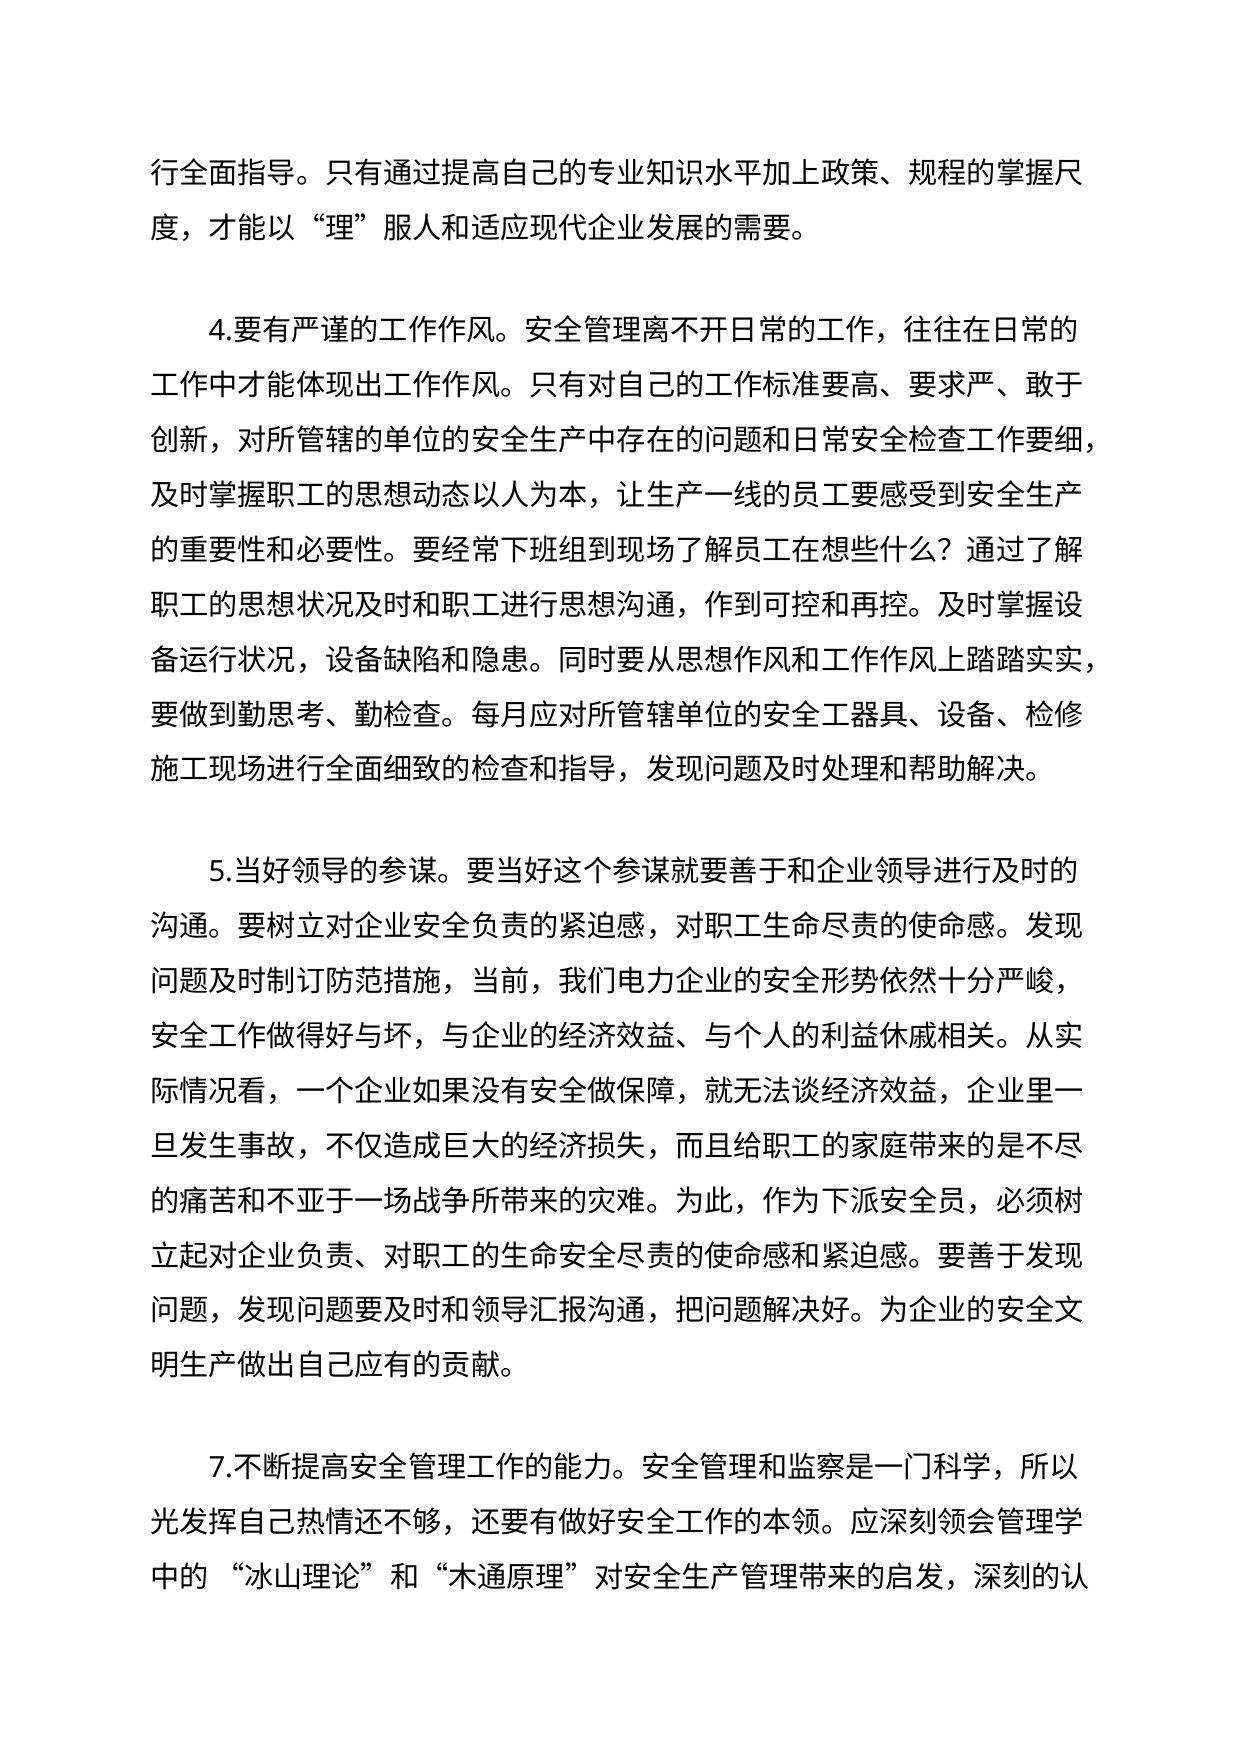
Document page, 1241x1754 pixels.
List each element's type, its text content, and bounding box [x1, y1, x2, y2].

text 4.要有严谨的工作作风。安全管理离不开日常的工作，往往在日常的工作中才能体现出工作作风。只有对自己的工作标准要高、要求严、敢于创新，对所管辖的单位的安全生产中存在的问题和日常安全检查工作要细，及时掌握职工的思想动态以人为本，让生产一线的员工要感受到安全生产的重要性和必要性。要经常下班组到现场了解员工在想些什么？通过了解职工的思想状况及时和职工进行思想沟通，作到可控和再控。及时掌握设备运行状况，设备缺陷和隐患。同时要从思想作风和工作作风上踏踏实实，要做到勤思考、勤检查。每月应对所管辖单位的安全工器具、设备、检修施工现场进行全面细致的检查和指导，发现问题及时处理和帮助解决。 [150, 307, 1090, 788]
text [150, 1444, 1090, 1596]
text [150, 150, 1090, 247]
text 5.当好领导的参谋。要当好这个参谋就要善于和企业领导进行及时的沟通。要树立对企业安全负责的紧迫感，对职工生命尽责的使命感。发现问题及时制订防范措施，当前，我们电力企业的安全形势依然十分严峻，安全工作做得好与坏，与企业的经济效益、与个人的利益休戚相关。从实际情况看，一个企业如果没有安全做保障，就无法谈经济效益，企业里一旦发生事故，不仅造成巨大的经济损失，而且给职工的家庭带来的是不尽的痛苦和不亚于一场战争所带来的灾难。为此，作为下派安全员，必须树立起对企业负责、对职工的生命安全尽责的使命感和紧迫感。要善于发现问题，发现问题要及时和领导汇报沟通，把问题解决好。为企业的安全文明生产做出自己应有的贡献。 [150, 848, 1090, 1384]
